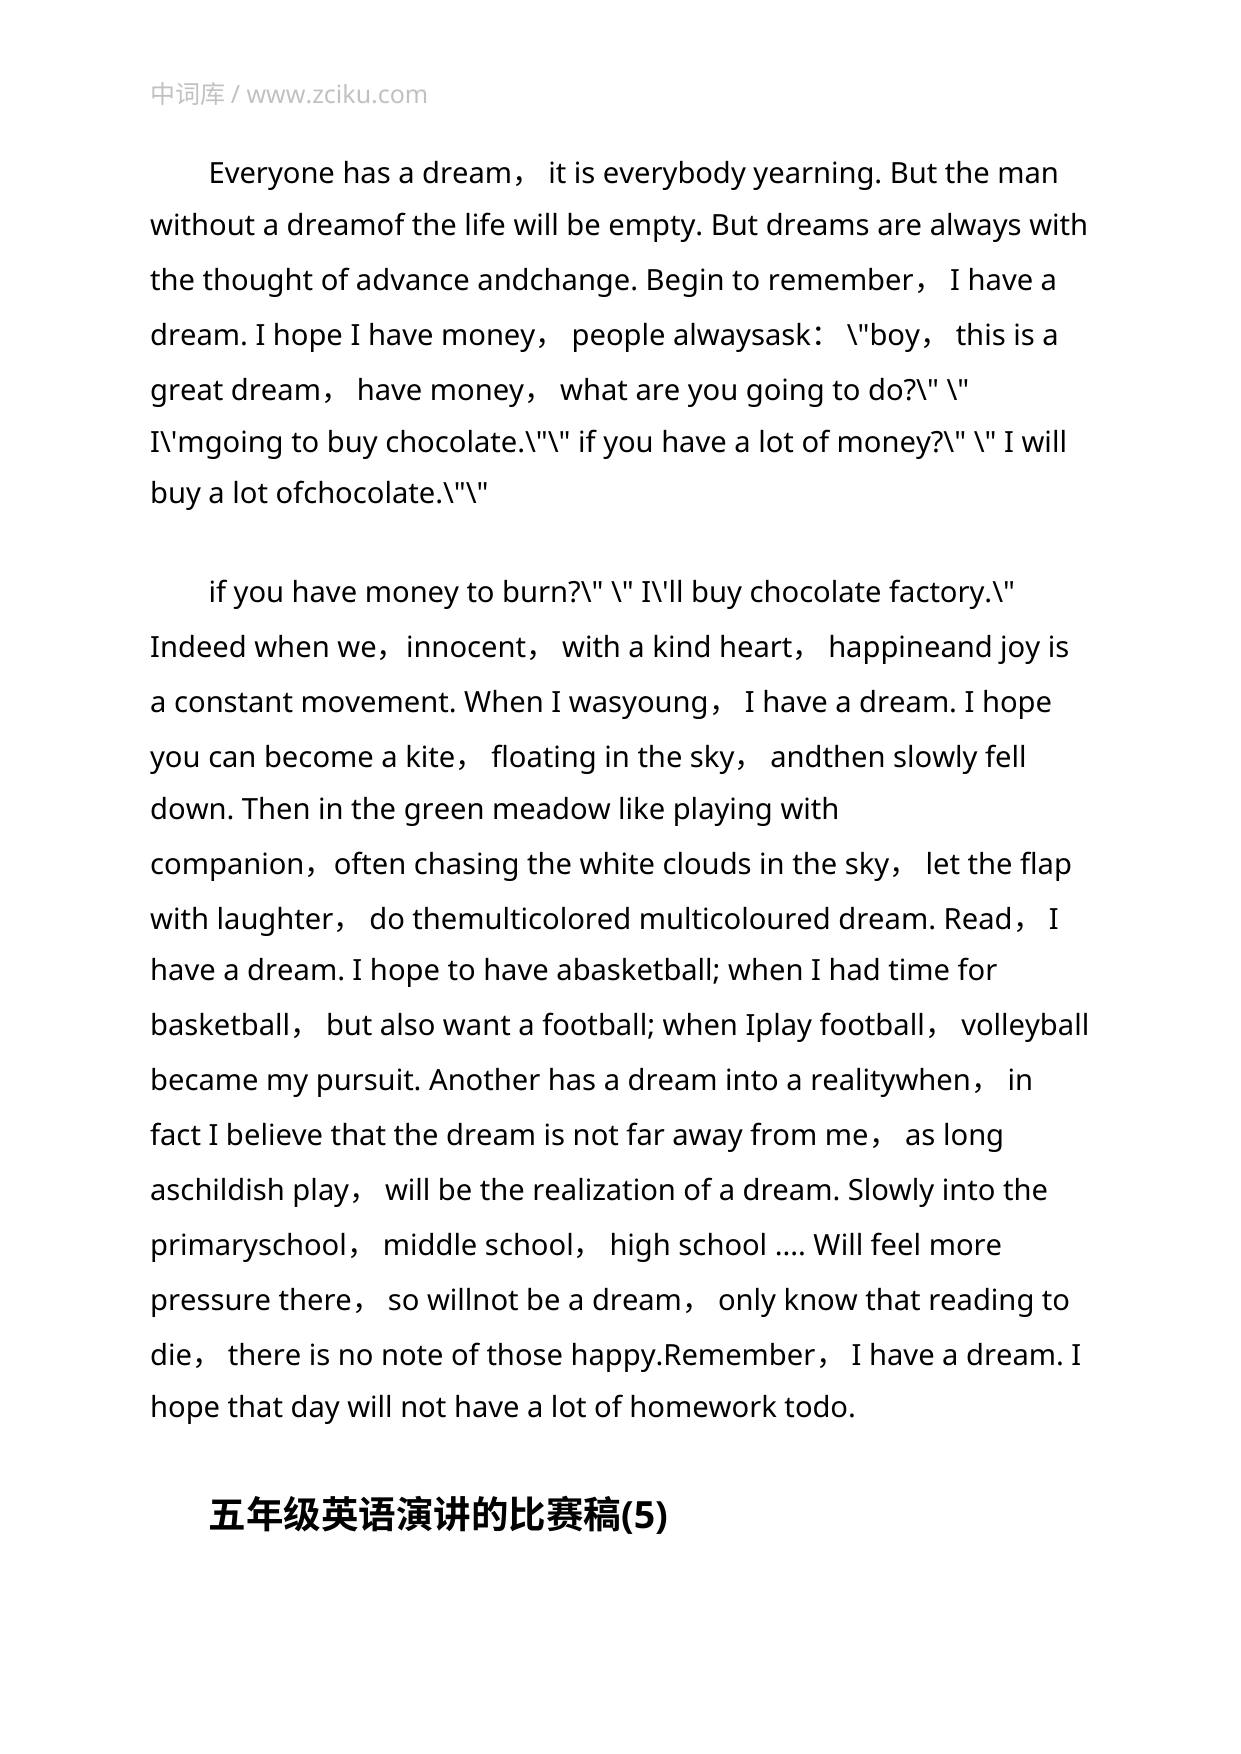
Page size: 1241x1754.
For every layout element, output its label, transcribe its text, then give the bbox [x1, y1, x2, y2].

text Everyone has a dream， it is everybody yearning. But the man without a dreamof the life will be empty. But dreams are always with the thought of advance andchange. Begin to remember， I have a dream. I hope I have money， people alwaysask： \"boy， this is a great dream， have money， what are you going to do?\" \" I\'mgoing to buy chocolate.\"\" if you have a lot of money?\" \" I will buy a lot ofchocolate.\"\" [150, 150, 1090, 512]
text 五年级英语演讲的比赛稿(5) [150, 1485, 1090, 1539]
text if you have money to burn?\" \" I\'ll buy chocolate factory.\" Indeed when we，innocent， with a kind heart， happineand joy is a constant movement. When I wasyoung， I have a dream. I hope you can become a kite， floating in the sky， andthen slowly fell down. Then in the green meadow like playing with companion，often chasing the white clouds in the sky， let the flap with laughter， do themulticolored multicoloured dream. Read， I have a dream. I hope to have abasketball; when I had time for basketball， but also want a football; when Iplay football， volleyball became my pursuit. Another has a dream into a realitywhen， in fact I believe that the dream is not far away from me， as long aschildish play， will be the realization of a dream. Slowly into the primaryschool， middle school， high school .... Will feel more pressure there， so willnot be a dream， only know that reading to die， there is no note of those happy.Remember， I have a dream. I hope that day will not have a lot of homework todo. [150, 571, 1090, 1426]
